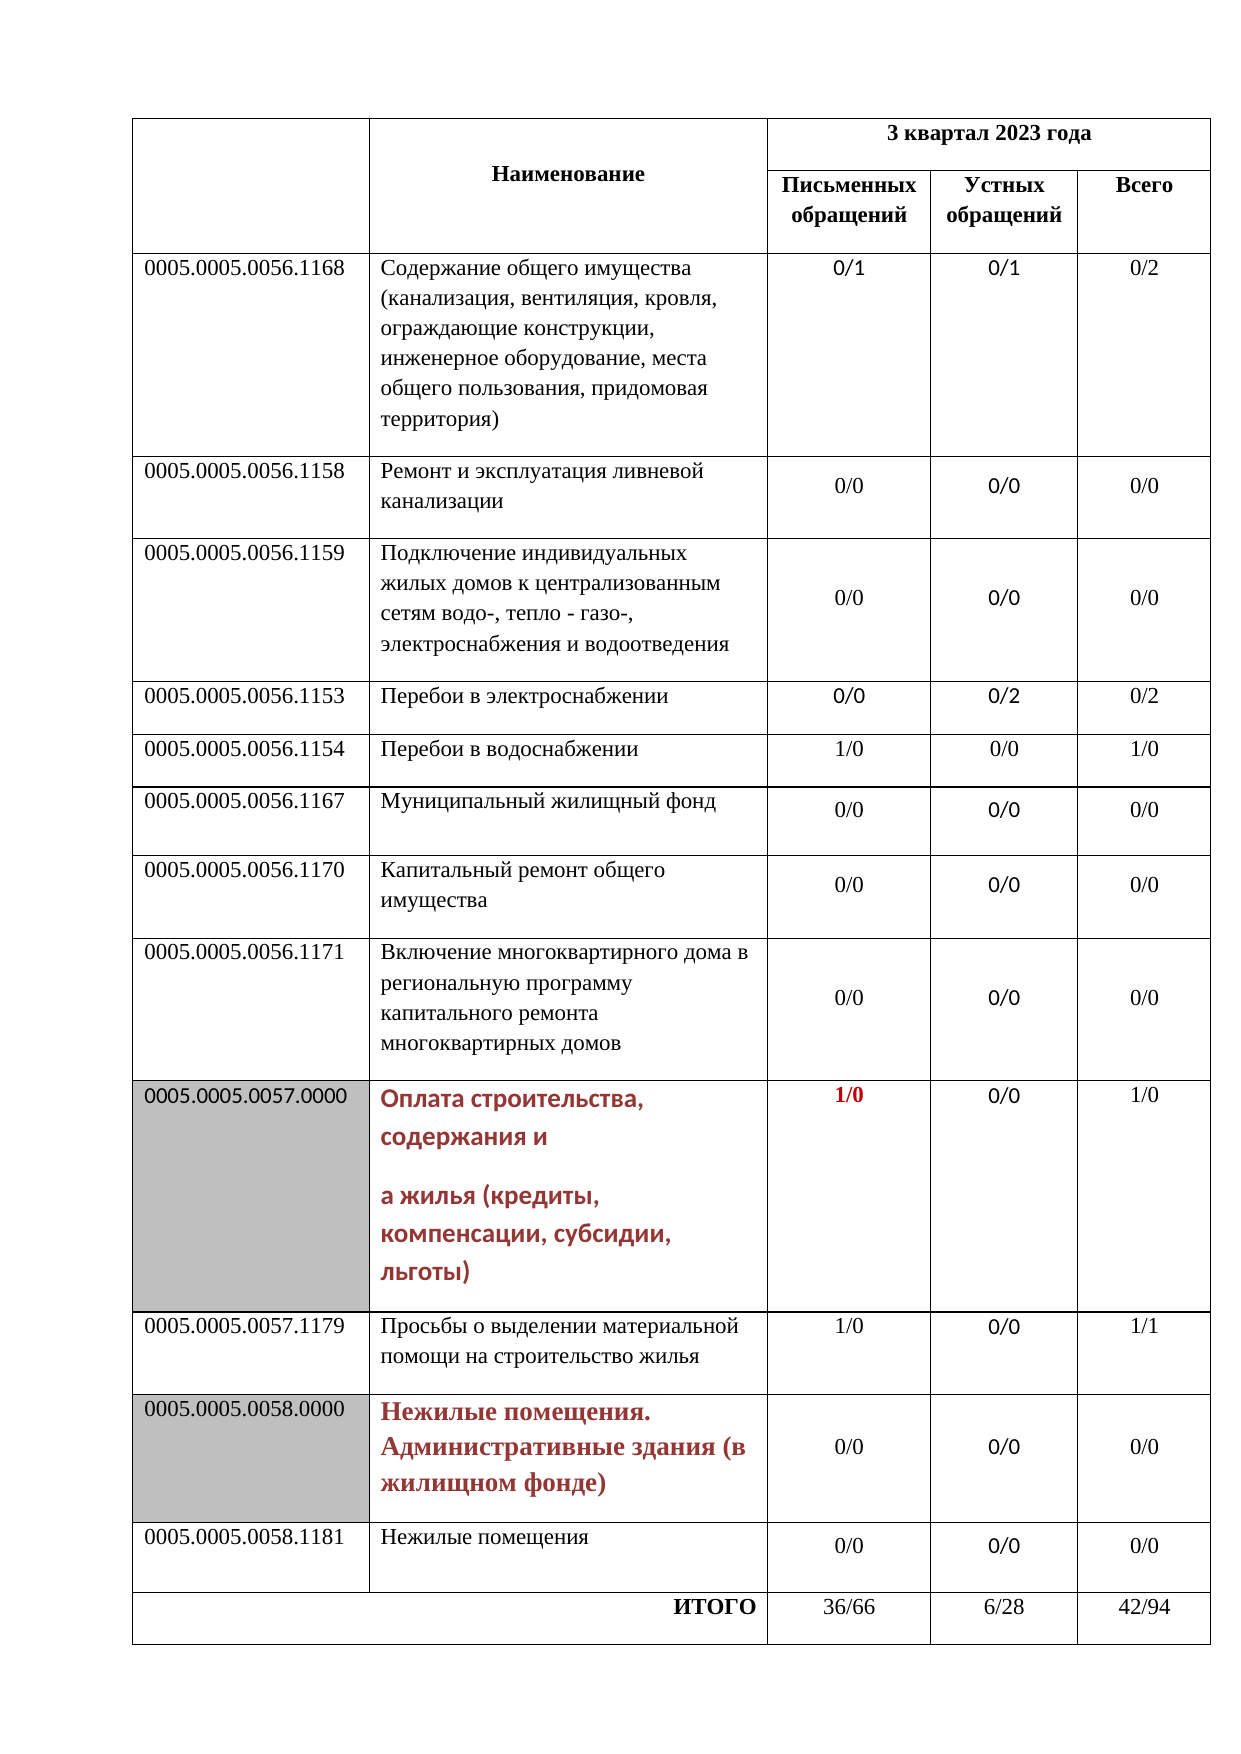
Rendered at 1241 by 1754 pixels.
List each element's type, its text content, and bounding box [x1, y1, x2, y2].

table_cell Нежилые помещения [370, 1523, 767, 1592]
table_cell 0005.0005.0056.1154 [133, 735, 369, 786]
table_cell 0/0 [768, 1395, 930, 1522]
table_cell 0/0 [768, 856, 930, 937]
table_cell Ремонт и эксплуатация ливневой канализации [370, 457, 767, 538]
table_cell 0/0 [931, 1523, 1077, 1592]
table_cell Муниципальный жилищный фонд [370, 788, 767, 855]
table_cell 0005.0005.0057.0000 [133, 1081, 369, 1311]
table_cell 0/0 [931, 856, 1077, 937]
table_cell Перебои в водоснабжении [370, 735, 767, 786]
table_cell Оплата строительства, содержания и а жилья (кредиты, компенсации, субсидии, льготы) [370, 1081, 767, 1311]
table_cell Нежилые помещения. Административные здания (в жилищном фонде) [370, 1395, 767, 1522]
table_cell 42/94 [1078, 1593, 1210, 1644]
table_cell Включение многоквартирного дома в региональную программу капитального ремонта многоквартирных домов [370, 939, 767, 1080]
table_cell 0/0 [1078, 539, 1210, 681]
table_cell 0/0 [931, 1081, 1077, 1311]
table_header [133, 119, 369, 252]
table_cell 0/0 [768, 1523, 930, 1592]
table_cell 0005.0005.0056.1167 [133, 788, 369, 855]
table_cell 0005.0005.0056.1170 [133, 856, 369, 937]
table_cell 0/0 [768, 457, 930, 538]
table_cell Перебои в электроснабжении [370, 682, 767, 734]
table_cell 1/0 [768, 1313, 930, 1394]
table_cell 0/1 [931, 254, 1077, 456]
table_cell 0005.0005.0056.1159 [133, 539, 369, 681]
table_cell 0/1 [768, 254, 930, 456]
table_cell 0/0 [931, 1313, 1077, 1394]
table_cell 36/66 [768, 1593, 930, 1644]
table_cell 1/0 [768, 1081, 930, 1311]
table_cell Письменных обращений [768, 171, 930, 252]
table_cell 0/2 [1078, 682, 1210, 734]
table_cell Просьбы о выделении материальной помощи на строительство жилья [370, 1313, 767, 1394]
table_cell ИТОГО [133, 1593, 767, 1644]
table_cell 0/0 [1078, 939, 1210, 1080]
table_cell Капитальный ремонт общего имущества [370, 856, 767, 937]
table_cell 0/0 [768, 788, 930, 855]
table_cell 0/0 [768, 939, 930, 1080]
table_cell Устных обращений [931, 171, 1077, 252]
table_cell 0/0 [931, 457, 1077, 538]
table_header 3 квартал 2023 года [768, 119, 1210, 170]
table_cell 0/0 [768, 539, 930, 681]
table_cell 0/2 [1078, 254, 1210, 456]
table_cell 0005.0005.0056.1171 [133, 939, 369, 1080]
table_cell 0005.0005.0056.1158 [133, 457, 369, 538]
table_cell Всего [1078, 171, 1210, 252]
table_cell 0005.0005.0058.0000 [133, 1395, 369, 1522]
table_cell 0/0 [1078, 1523, 1210, 1592]
table_cell 0/0 [1078, 457, 1210, 538]
table_cell 0/0 [931, 735, 1077, 786]
table_cell 6/28 [931, 1593, 1077, 1644]
table_cell 1/0 [1078, 735, 1210, 786]
table_cell 0/0 [768, 682, 930, 734]
table_cell 0/0 [1078, 856, 1210, 937]
table_cell 0/0 [1078, 1395, 1210, 1522]
table_cell 0005.0005.0058.1181 [133, 1523, 369, 1592]
table_cell 0005.0005.0056.1153 [133, 682, 369, 734]
table_cell Содержание общего имущества (канализация, вентиляция, кровля, ограждающие конструкции, инженерное оборудование, места общего пользования, придомовая территория) [370, 254, 767, 456]
table_cell 0/0 [931, 539, 1077, 681]
table_cell 1/0 [768, 735, 930, 786]
table_cell 0/0 [1078, 788, 1210, 855]
table_cell 0005.0005.0057.1179 [133, 1313, 369, 1394]
table_cell Подключение индивидуальных жилых домов к централизованным сетям водо-, тепло - газо-, электроснабжения и водоотведения [370, 539, 767, 681]
table_cell 1/0 [1078, 1081, 1210, 1311]
table_cell 0/0 [931, 1395, 1077, 1522]
table_cell 0/0 [931, 788, 1077, 855]
table_cell 0005.0005.0056.1168 [133, 254, 369, 456]
table_cell 1/1 [1078, 1313, 1210, 1394]
table_cell 0/2 [931, 682, 1077, 734]
table_header Наименование [370, 119, 767, 252]
table_cell 0/0 [931, 939, 1077, 1080]
